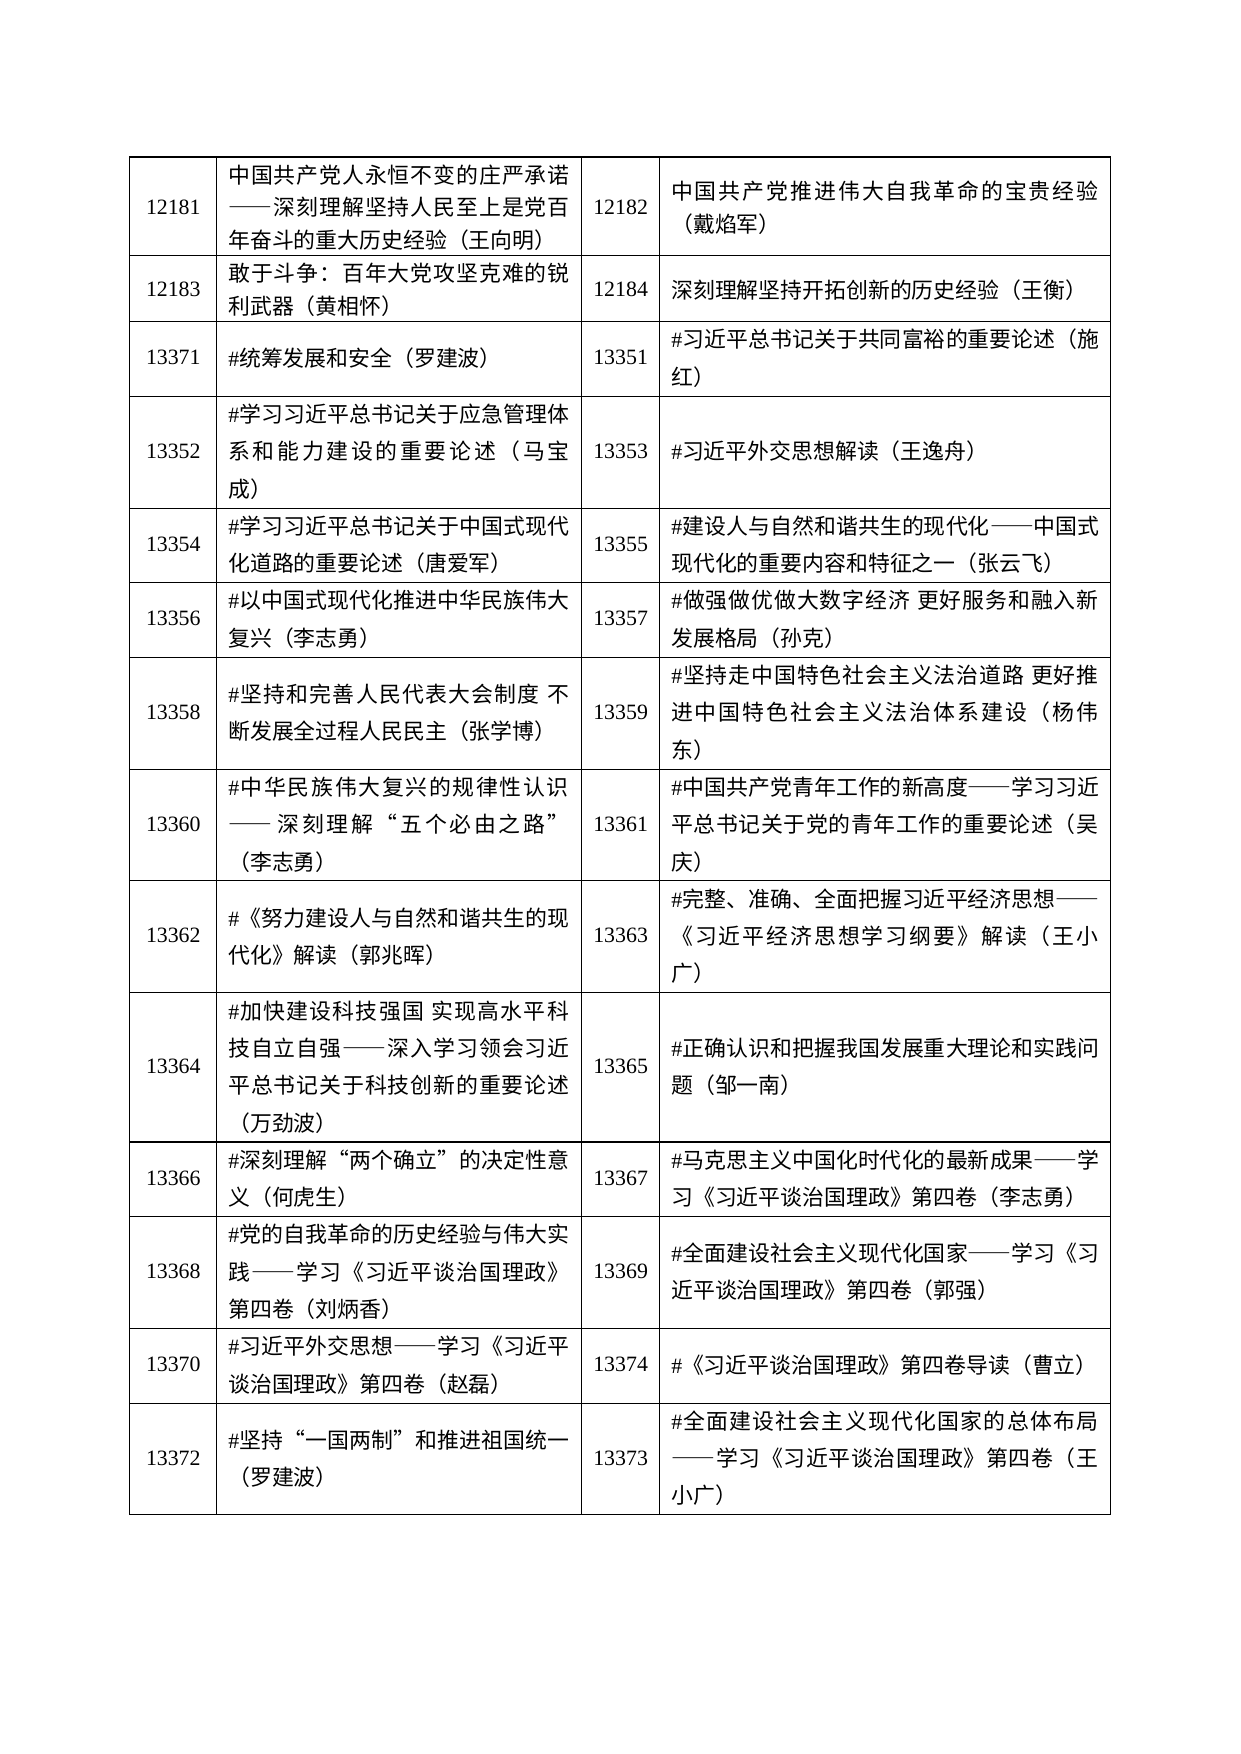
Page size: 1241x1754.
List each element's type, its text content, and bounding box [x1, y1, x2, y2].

table_cell 13358 [130, 658, 216, 768]
table_cell #做强做优做大数字经济 更好服务和融入新发展格局（孙克） [660, 583, 1110, 657]
table_cell #学习习近平总书记关于中国式现代化道路的重要论述（唐爱军） [217, 509, 581, 582]
table_cell 13366 [130, 1143, 216, 1216]
table_cell #加快建设科技强国 实现高水平科技自立自强——深入学习领会习近平总书记关于科技创新的重要论述（万劲波） [217, 993, 581, 1141]
table_cell 13360 [130, 770, 216, 880]
table_cell 深刻理解坚持开拓创新的历史经验（王衡） [660, 256, 1110, 321]
table_cell 13365 [582, 993, 659, 1141]
table_cell #正确认识和把握我国发展重大理论和实践问题（邹一南） [660, 993, 1110, 1141]
table_cell #习近平外交思想——学习《习近平谈治国理政》第四卷（赵磊） [217, 1329, 581, 1402]
table_cell 13359 [582, 658, 659, 768]
table_cell #以中国式现代化推进中华民族伟大复兴（李志勇） [217, 583, 581, 657]
table_cell #《习近平谈治国理政》第四卷导读（曹立） [660, 1329, 1110, 1402]
table_cell 12183 [130, 256, 216, 321]
table_cell 13357 [582, 583, 659, 657]
table_cell #马克思主义中国化时代化的最新成果——学习《习近平谈治国理政》第四卷（李志勇） [660, 1143, 1110, 1216]
table_cell 13374 [582, 1329, 659, 1402]
table_cell 13356 [130, 583, 216, 657]
table_cell #中国共产党青年工作的新高度——学习习近平总书记关于党的青年工作的重要论述（吴庆） [660, 770, 1110, 880]
table_cell 13362 [130, 881, 216, 992]
table_cell 13354 [130, 509, 216, 582]
table_cell 13372 [130, 1404, 216, 1514]
table_cell #党的自我革命的历史经验与伟大实践——学习《习近平谈治国理政》第四卷（刘炳香） [217, 1217, 581, 1328]
table_cell #习近平外交思想解读（王逸舟） [660, 397, 1110, 507]
table_cell #学习习近平总书记关于应急管理体系和能力建设的重要论述（马宝成） [217, 397, 581, 507]
table_cell 13363 [582, 881, 659, 992]
table_cell 中国共产党人永恒不变的庄严承诺——深刻理解坚持人民至上是党百年奋斗的重大历史经验（王向明） [217, 158, 581, 255]
table_cell #《努力建设人与自然和谐共生的现代化》解读（郭兆晖） [217, 881, 581, 992]
table_cell 13352 [130, 397, 216, 507]
table_cell 12184 [582, 256, 659, 321]
table_cell 13371 [130, 322, 216, 396]
table_cell #统筹发展和安全（罗建波） [217, 322, 581, 396]
table_cell #坚持和完善人民代表大会制度 不断发展全过程人民民主（张学博） [217, 658, 581, 768]
table_cell #全面建设社会主义现代化国家的总体布局——学习《习近平谈治国理政》第四卷（王小广） [660, 1404, 1110, 1514]
table_cell 12181 [130, 158, 216, 255]
table_cell 中国共产党推进伟大自我革命的宝贵经验（戴焰军） [660, 158, 1110, 255]
table_cell 13369 [582, 1217, 659, 1328]
table_cell #建设人与自然和谐共生的现代化——中国式现代化的重要内容和特征之一（张云飞） [660, 509, 1110, 582]
table_cell 13355 [582, 509, 659, 582]
table_cell 12182 [582, 158, 659, 255]
table_cell #全面建设社会主义现代化国家——学习《习近平谈治国理政》第四卷（郭强） [660, 1217, 1110, 1328]
table_cell 13367 [582, 1143, 659, 1216]
table_cell 13373 [582, 1404, 659, 1514]
table_cell 13361 [582, 770, 659, 880]
table_cell 敢于斗争：百年大党攻坚克难的锐利武器（黄相怀） [217, 256, 581, 321]
table_cell 13364 [130, 993, 216, 1141]
table_cell #深刻理解“两个确立”的决定性意义（何虎生） [217, 1143, 581, 1216]
table_cell 13351 [582, 322, 659, 396]
table_cell #完整、准确、全面把握习近平经济思想——《习近平经济思想学习纲要》解读（王小广） [660, 881, 1110, 992]
table_cell #习近平总书记关于共同富裕的重要论述（施红） [660, 322, 1110, 396]
table_cell 13370 [130, 1329, 216, 1402]
table_cell 13368 [130, 1217, 216, 1328]
table_cell #坚持走中国特色社会主义法治道路 更好推进中国特色社会主义法治体系建设（杨伟东） [660, 658, 1110, 768]
table_cell #坚持“一国两制”和推进祖国统一（罗建波） [217, 1404, 581, 1514]
table_cell #中华民族伟大复兴的规律性认识——深刻理解“五个必由之路”（李志勇） [217, 770, 581, 880]
table_cell 13353 [582, 397, 659, 507]
